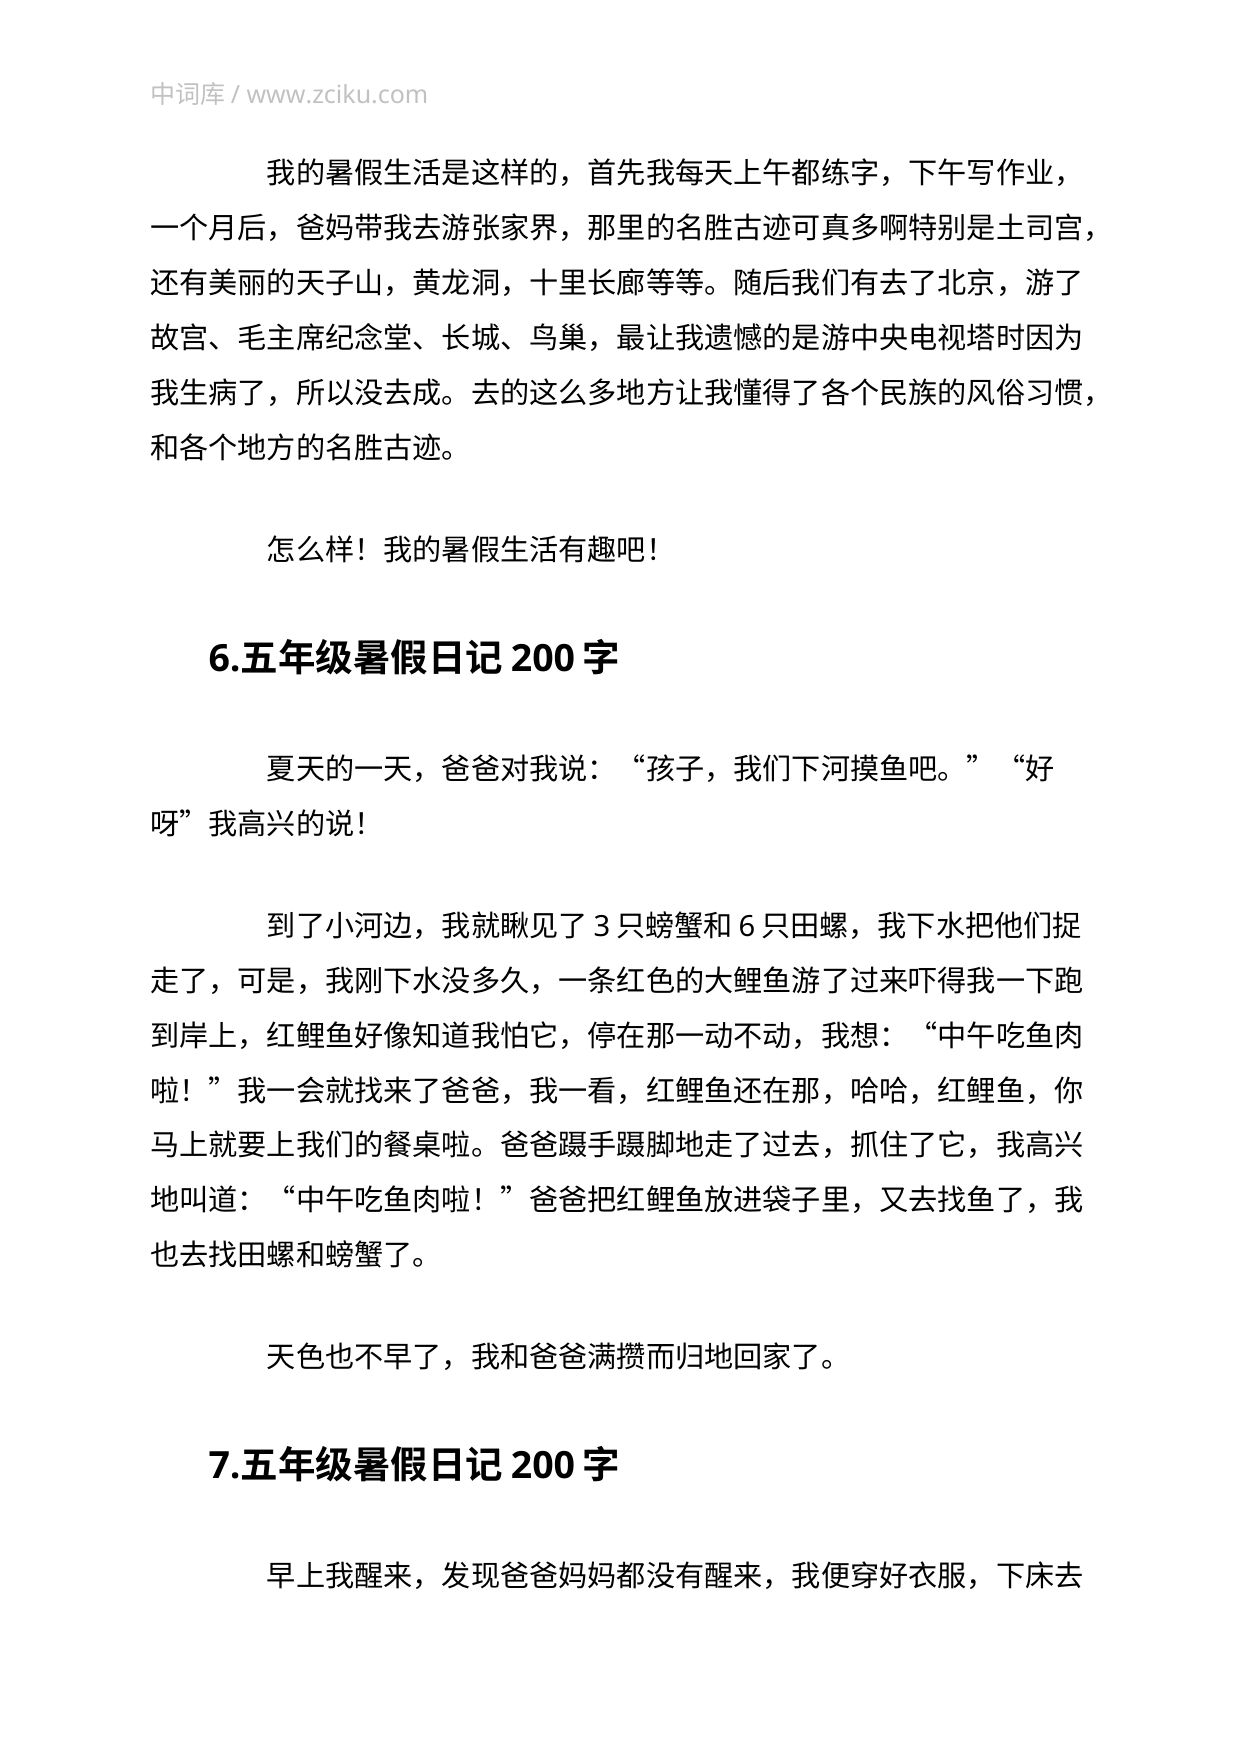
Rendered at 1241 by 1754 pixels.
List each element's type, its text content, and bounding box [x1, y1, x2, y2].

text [150, 1553, 1090, 1595]
text 怎么样！我的暑假生活有趣吧！ [150, 526, 1090, 568]
text 7.五年级暑假日记200字 [150, 1435, 1090, 1490]
text 天色也不早了，我和爸爸满攒而归地回家了。 [150, 1333, 1090, 1376]
text 夏天的一天，爸爸对我说：“孩子，我们下河摸鱼吧。”“好呀”我高兴的说！ [150, 746, 1090, 843]
text 到了小河边，我就瞅见了3只螃蟹和6只田螺，我下水把他们捉走了，可是，我刚下水没多久，一条红色的大鲤鱼游了过来吓得我一下跑到岸上，红鲤鱼好像知道我怕它，停在那一动不动，我想：“中午吃鱼肉啦！”我一会就找来了爸爸，我一看，红鲤鱼还在那，哈哈，红鲤鱼，你马上就要上我们的餐桌啦。爸爸蹑手蹑脚地走了过去，抓住了它，我高兴地叫道：“中午吃鱼肉啦！”爸爸把红鲤鱼放进袋子里，又去找鱼了，我也去找田螺和螃蟹了。 [150, 902, 1090, 1274]
text 我的暑假生活是这样的，首先我每天上午都练字，下午写作业，一个月后，爸妈带我去游张家界，那里的名胜古迹可真多啊特别是土司宫，还有美丽的天子山，黄龙洞，十里长廊等等。随后我们有去了北京，游了故宫、毛主席纪念堂、长城、鸟巢，最让我遗憾的是游中央电视塔时因为我生病了，所以没去成。去的这么多地方让我懂得了各个民族的风俗习惯，和各个地方的名胜古迹。 [150, 150, 1090, 467]
text 6.五年级暑假日记200字 [150, 628, 1090, 682]
